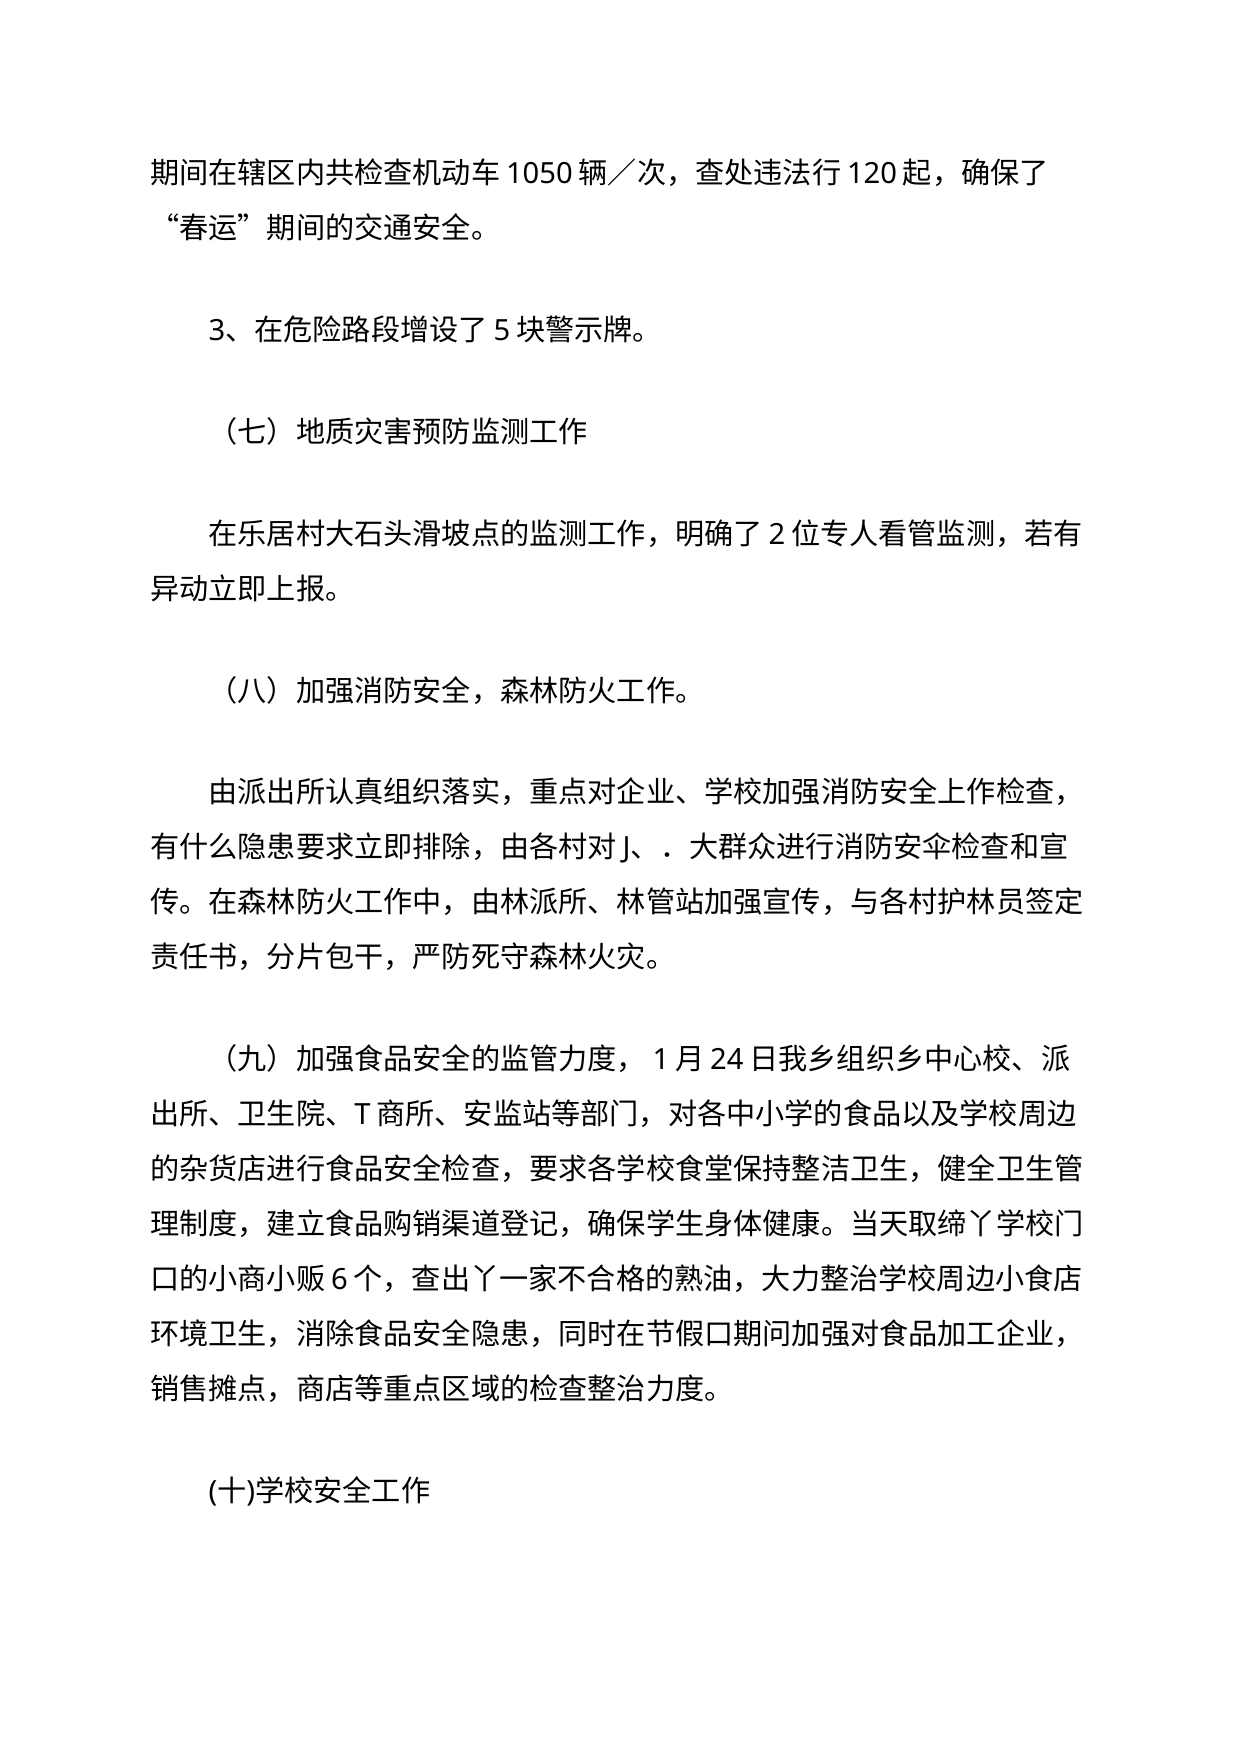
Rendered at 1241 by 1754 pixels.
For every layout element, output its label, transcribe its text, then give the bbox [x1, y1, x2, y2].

text （七）地质灾害预防监测工作 [150, 409, 1090, 451]
text （九）加强食品安全的监管力度， 1月24日我乡组织乡中心校、派出所、卫生院、T商所、安监站等部门，对各中小学的食品以及学校周边的杂货店进行食品安全检查，要求各学校食堂保持整洁卫生，健全卫生管理制度，建立食品购销渠道登记，确保学生身体健康。当天取缔丫学校门口的小商小贩6个，查出丫一家不合格的熟油，大力整治学校周边小食店环境卫生，消除食品安全隐患，同时在节假口期问加强对食品加工企业，销售摊点，商店等重点区域的检查整治力度。 [150, 1036, 1090, 1408]
text (十)学校安全工作 [150, 1467, 1090, 1509]
text 3、在危险路段增设了5块警示牌。 [150, 307, 1090, 349]
text （八）加强消防安全，森林防火工作。 [150, 667, 1090, 709]
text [150, 150, 1090, 247]
text 由派出所认真组织落实，重点对企业、学校加强消防安全上作检查，有什么隐患要求立即排除，由各村对J、．大群众进行消防安伞检查和宣传。在森林防火工作中，由林派所、林管站加强宣传，与各村护林员签定责任书，分片包干，严防死守森林火灾。 [150, 769, 1090, 976]
text 在乐居村大石头滑坡点的监测工作，明确了2位专人看管监测，若有异动立即上报。 [150, 511, 1090, 608]
